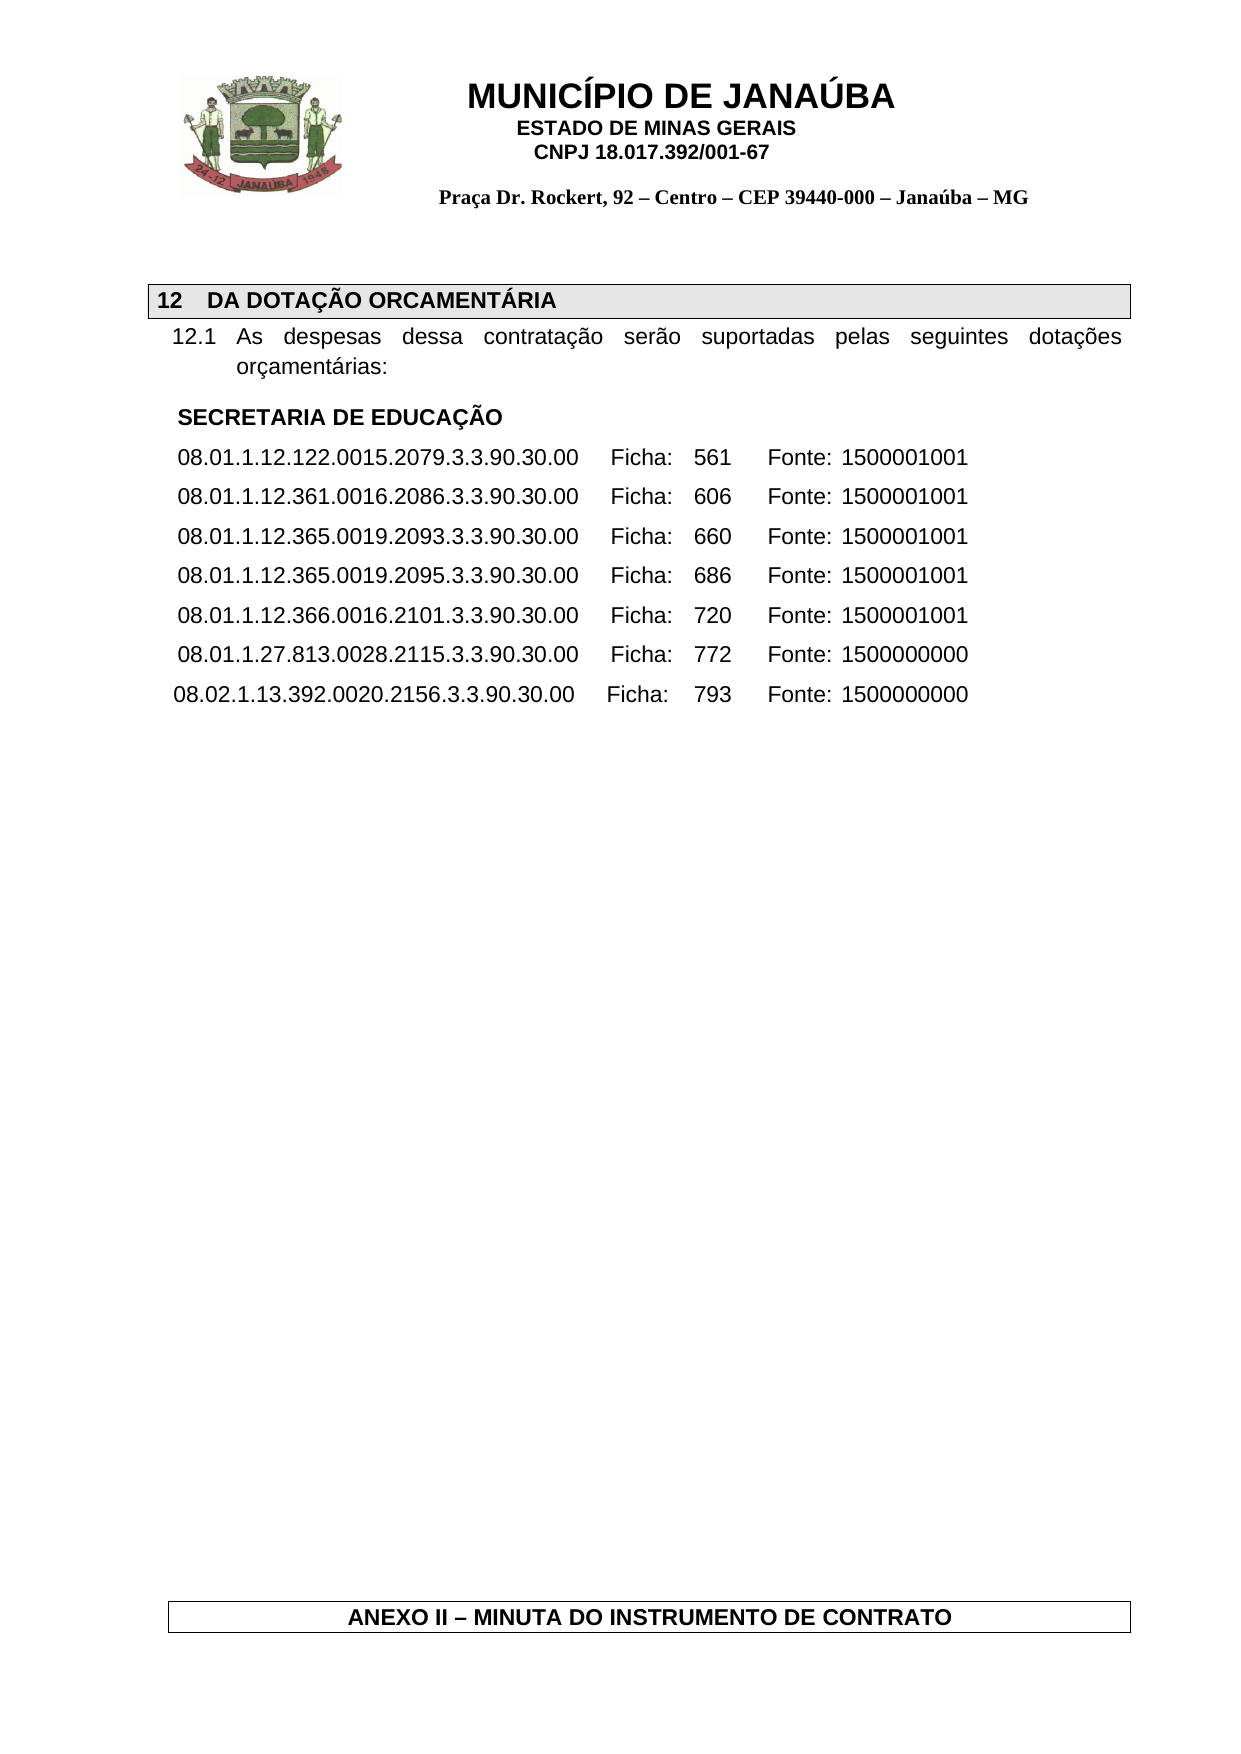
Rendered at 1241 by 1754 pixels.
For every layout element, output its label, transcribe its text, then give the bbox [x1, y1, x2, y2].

list As despesas dessa contratação serão suportadas pelas seguintes dotações orçamentárias: [172, 323, 1122, 379]
text 08.01.1.12.366.0016.2101.3.3.90.30.00 Ficha: 720 Fonte: 1500001001 [177, 602, 1122, 628]
text 08.01.1.27.813.0028.2115.3.3.90.30.00 Ficha: 772 Fonte: 1500000000 [177, 641, 1122, 667]
text SECRETARIA DE EDUCAÇÃO [177, 404, 1122, 431]
list DA DOTAÇÃO ORCAMENTÁRIA [149, 285, 1130, 318]
text 08.01.1.12.122.0015.2079.3.3.90.30.00 Ficha: 561 Fonte: 1500001001 [177, 444, 1122, 470]
picture [180, 75, 342, 197]
text 08.02.1.13.392.0020.2156.3.3.90.30.00 Ficha: 793 Fonte: 1500000000 [148, 681, 1122, 707]
text 08.01.1.12.365.0019.2095.3.3.90.30.00 Ficha: 686 Fonte: 1500001001 [177, 562, 1122, 588]
text ANEXO II – MINUTA DO INSTRUMENTO DE CONTRATO [169, 1602, 1130, 1632]
text 08.01.1.12.365.0019.2093.3.3.90.30.00 Ficha: 660 Fonte: 1500001001 [177, 523, 1122, 549]
text 08.01.1.12.361.0016.2086.3.3.90.30.00 Ficha: 606 Fonte: 1500001001 [177, 483, 1122, 509]
